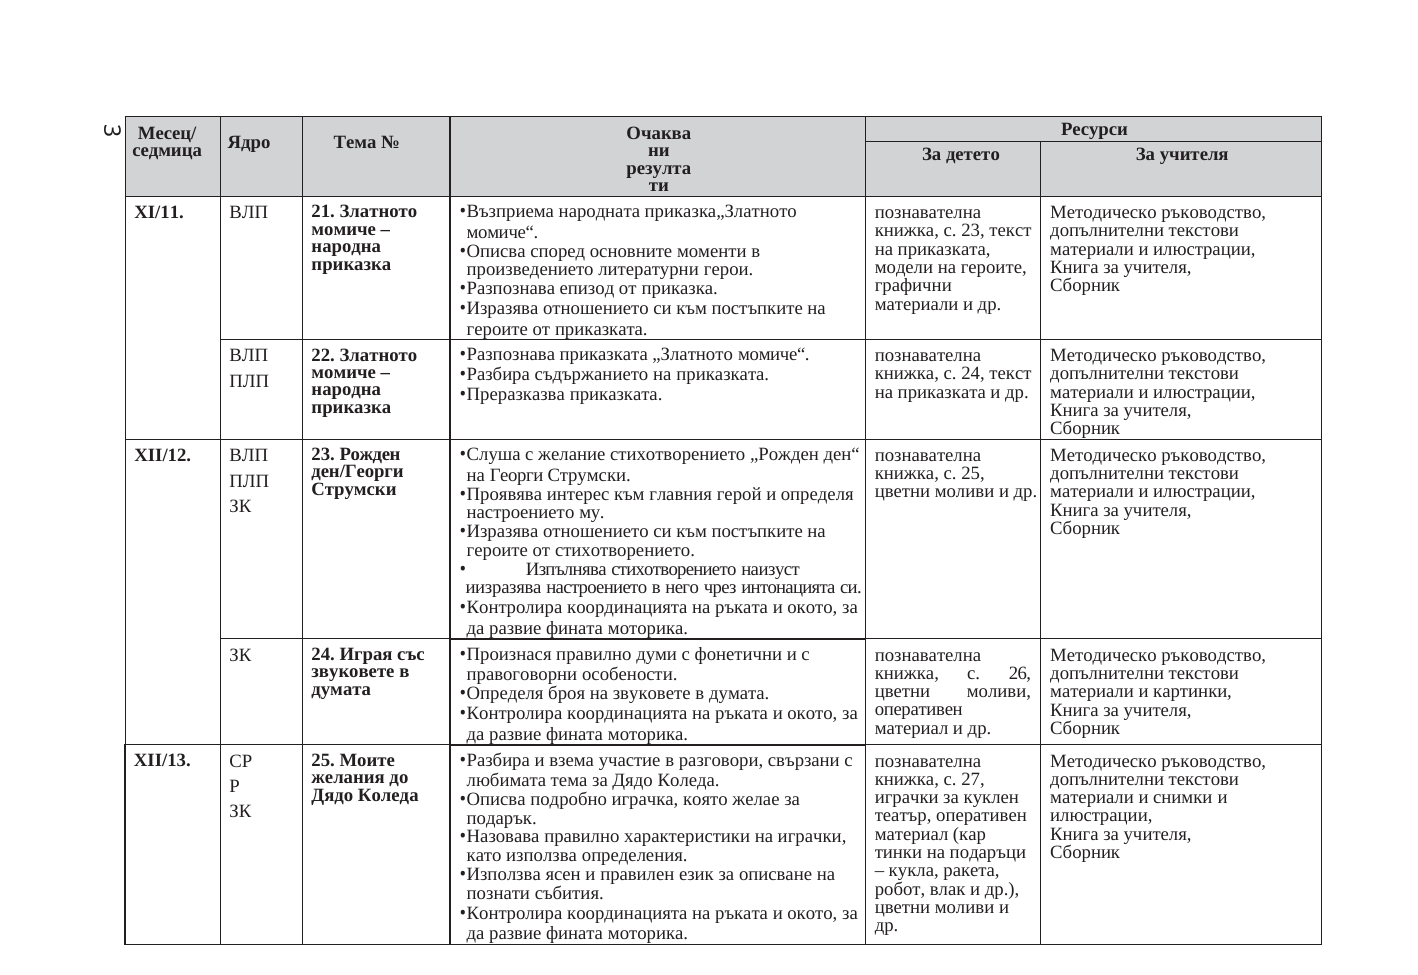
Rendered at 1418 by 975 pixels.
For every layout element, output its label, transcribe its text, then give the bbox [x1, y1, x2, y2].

table_cell ЗК [221, 639, 302, 744]
table_cell 22. Златното момиче – народна приказка [303, 340, 449, 439]
table_cell Методическо ръководство, допълнителни текстови материали и картинки, Книга за учителя, Сборник [1041, 639, 1321, 744]
table_cell СР Р ЗК [221, 745, 302, 943]
table_header Очаквани резултати [451, 117, 865, 196]
table_cell ВЛП ПЛП ЗК [221, 440, 302, 638]
table_cell Методическо ръководство, допълнителни текстови материали и илюстрации, Книга за учителя, Сборник [1041, 197, 1321, 339]
table_cell Методическо ръководство, допълнителни текстови материали и илюстрации, Книга за учителя, Сборник [1041, 340, 1321, 439]
table_cell Методическо ръководство, допълнителни текстови материали и снимки и илюстрации, Книга за учителя, Сборник [1041, 745, 1321, 943]
table_header Ресурси [866, 117, 1321, 141]
table_cell XI/11. [126, 197, 220, 439]
table_cell ВЛП ПЛП [221, 340, 302, 439]
table_cell познавателна книжка, с. 23, текст на приказката, модели на героите, графични материали и др. [866, 197, 1040, 339]
table_cell Методическо ръководство, допълнителни текстови материали и илюстрации, Книга за учителя, Сборник [1041, 440, 1321, 638]
table_cell 23. Рожден ден/Георги Струмски [303, 440, 449, 638]
table_cell 25. Моите желания до Дядо Коледа [303, 745, 449, 943]
table_cell 24. Играя със звуковете в думата [303, 639, 449, 744]
table_cell познавателна книжка, с. 27, играчки за куклен театър, оперативен материал (кар­ тинки на подаръци – кукла, ракета, робот, влак и др.), цветни моливи и др. [866, 745, 1040, 943]
table_cell XII/12. [126, 440, 220, 744]
table_cell Възприема народната приказка„Златното момиче“. Описва според основните моменти в произведението литературни герои. Разпознава епизод от приказка. Изразява отношението си към постъпките на героите от приказката. [451, 197, 865, 339]
table_cell Произнася правилно думи с фонетични и с правоговорни особености. Определя броя на звуковете в думата. Контролира координацията на ръката и окото, за да развие фината моторика. [451, 640, 865, 744]
table_cell Слуша с желание стихотворението „Рожден ден“ на Георги Струмски. Проявява интерес към главния герой и определя настроението му. Изразява отношението си към постъпките на героите от стихотворението. Изпълнява стихотворението наизуст иизразява настроението в него чрез интонацията си. Контролира координацията на ръката и окото, за да развие фината моторика. [451, 440, 865, 638]
table_header Тема № [303, 117, 449, 196]
table_cell XII/13. [126, 745, 220, 943]
table_cell познавателна книжка, с. 25, цветни моливи и др. [866, 440, 1040, 638]
table_cell За учителя [1041, 142, 1321, 196]
table_cell ВЛП [221, 197, 302, 339]
table_cell познавателна книжка, с. 24, текст на приказката и др. [866, 340, 1040, 439]
table_cell Разбира и взема участие в разговори, свързани с любимата тема за Дядо Коледа. Описва подробно играчка, която желае за подарък. Назовава правилно характеристики на играчки, като използва определения. Използва ясен и правилен език за описване на познати събития. Контролира координацията на ръката и окото, за да развие фината моторика. [451, 746, 865, 943]
table_header Mесец/ седмица [126, 117, 220, 196]
table_cell За детето [866, 142, 1040, 196]
table_cell Разпознава приказката „Златното момиче“. Разбира съдържанието на приказката. Преразказва приказката. [451, 340, 865, 439]
table_cell 21. Златното момиче – народна приказка [303, 197, 449, 339]
table_cell познавателна книжка, с. 26, цветни моливи, оперативен материал и др. [866, 639, 1040, 744]
table_header Ядро [221, 117, 302, 196]
